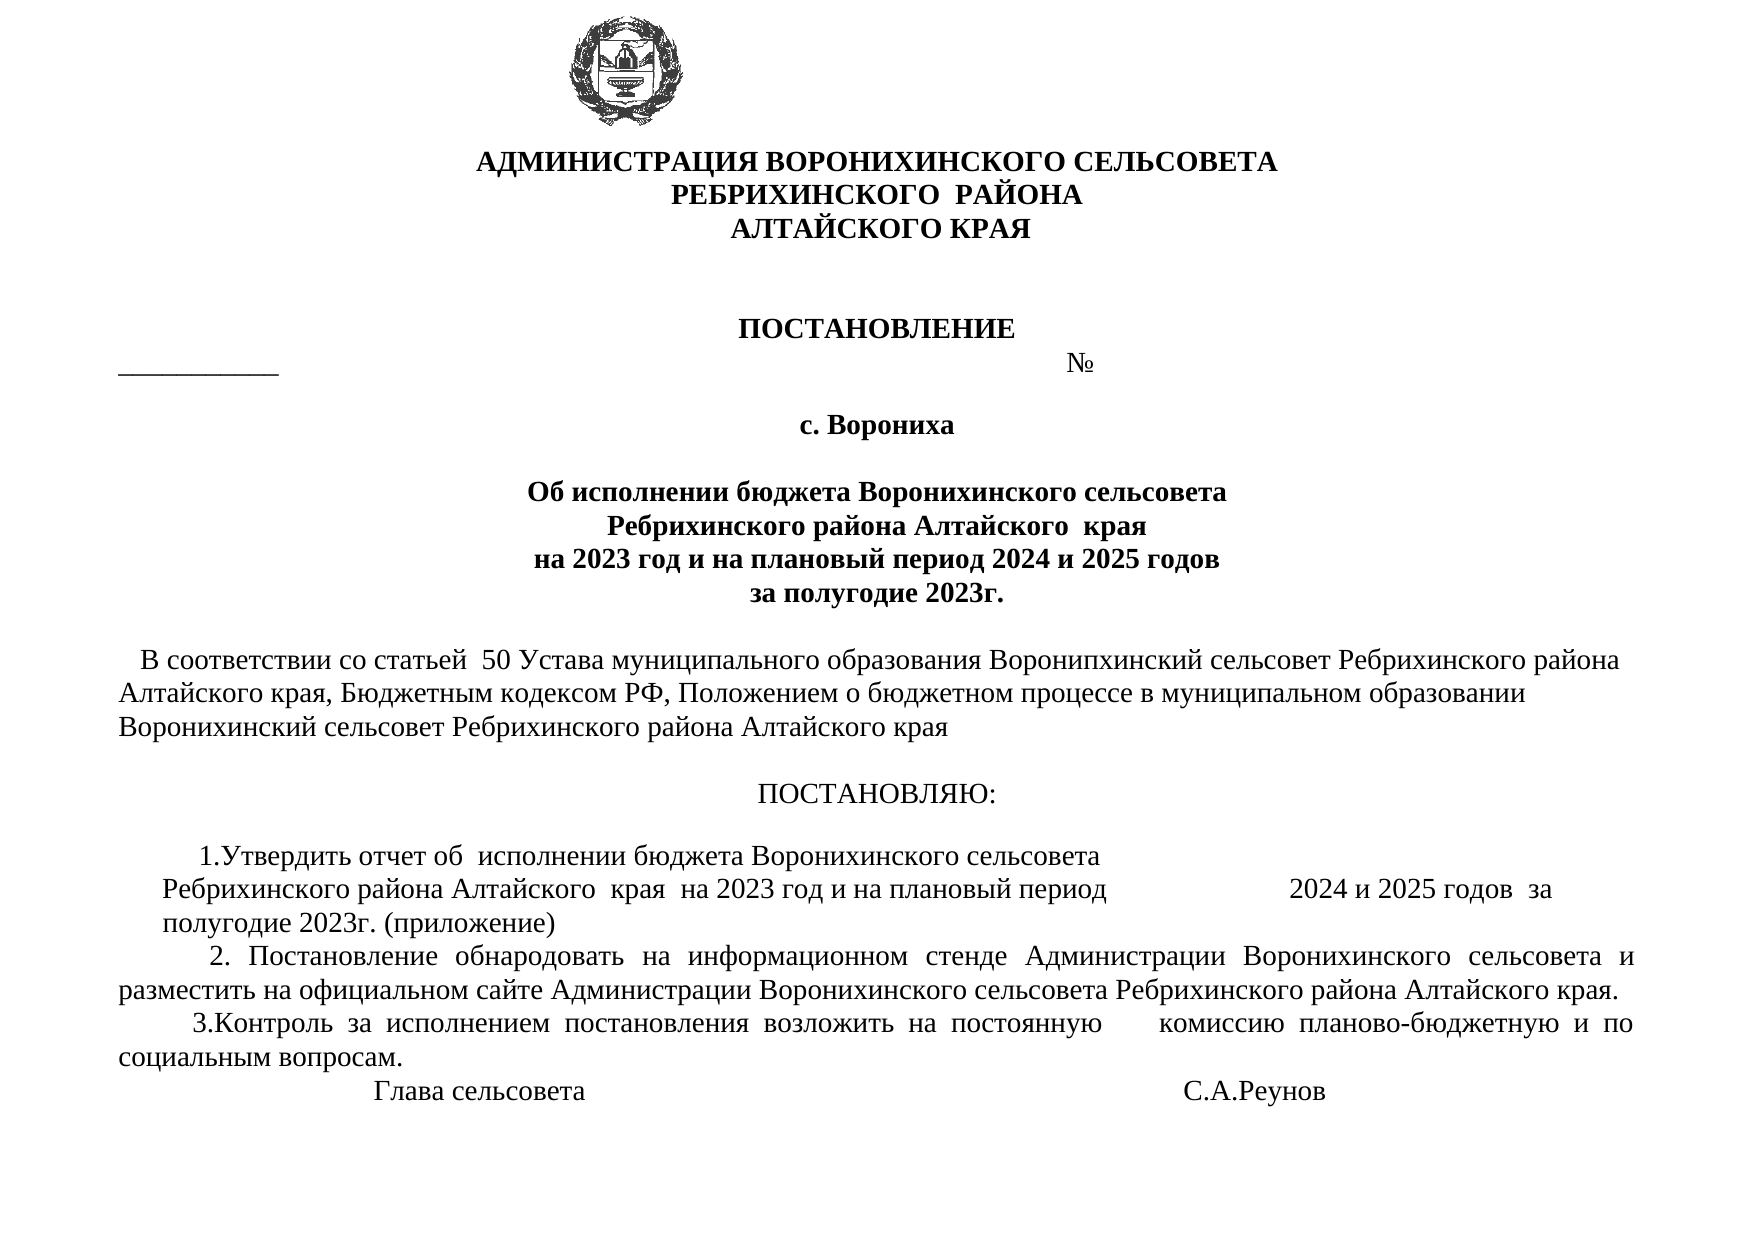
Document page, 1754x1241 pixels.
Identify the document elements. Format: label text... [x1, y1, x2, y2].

table_cell [537, 0, 718, 144]
text В соответствии со статьей 50 Устава муниципального образования Воронипхинский сельсовет Ребрихинского района Алтайского края, Бюджетным кодексом РФ, Положением о бюджетном процессе в муниципальном образовании Воронихинский сельсовет Ребрихинского района Алтайского края [118, 642, 1636, 742]
text ___________ № [118, 345, 1636, 379]
text на 2023 год и на плановый период 2024 и 2025 годов [118, 541, 1636, 575]
text с. Ворониха [118, 407, 1636, 441]
text АЛТАЙСКОГО КРАЯ [118, 211, 1636, 244]
text Ребрихинского района Алтайского края [118, 508, 1636, 541]
text Глава сельсовета С.А.Реунов [118, 1073, 1636, 1106]
text 2. Постановление обнародовать на информационном стенде Администрации Воронихинского сельсовета и разместить на официальном сайте Администрации Воронихинского сельсовета Ребрихинского района Алтайского края. [118, 938, 1636, 1006]
text 1.Утвердить отчет об исполнении бюджета Воронихинского сельсовета [118, 838, 1636, 871]
text АДМИНИСТРАЦИЯ ВОРОНИХИНСКОГО СЕЛЬСОВЕТА [118, 59, 1636, 177]
text 3.Контроль за исполнением постановления возложить на постоянную комиссию планово-бюджетную и по социальным вопросам. [118, 1006, 1636, 1073]
text Об исполнении бюджета Воронихинского сельсовета [118, 474, 1636, 508]
text Ребрихинского района Алтайского края на 2023 год и на плановый период 2024 и 2025 годов за полугодие 2023г. (приложение) [118, 871, 1636, 938]
text РЕБРИХИНСКОГО РАЙОНА [118, 177, 1636, 211]
text ПОСТАНОВЛЕНИЕ [118, 312, 1636, 345]
text ПОСТАНОВЛЯЮ: [118, 776, 1636, 809]
text за полугодие 2023г. [118, 575, 1636, 608]
